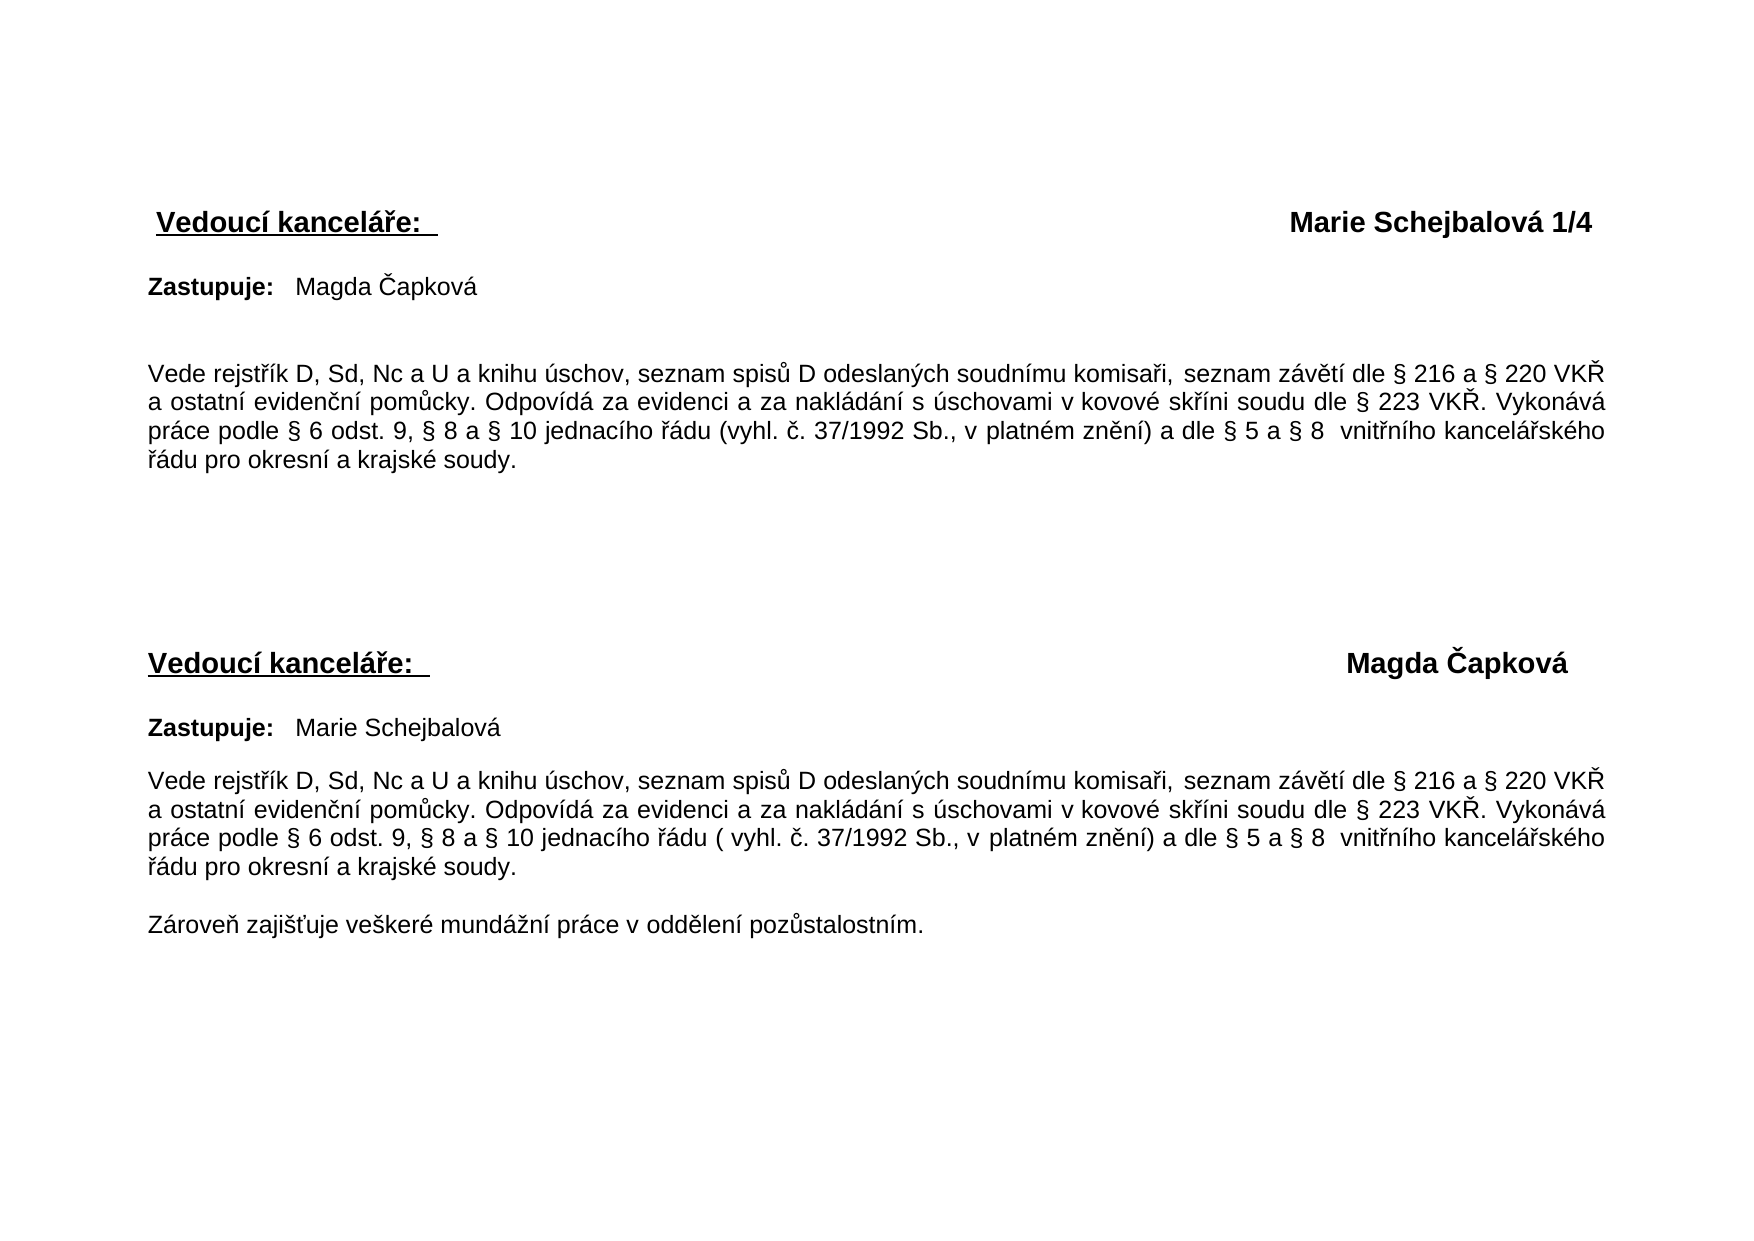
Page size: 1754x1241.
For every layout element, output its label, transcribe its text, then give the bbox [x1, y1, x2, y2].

text Vedoucí kanceláře: Marie Schejbalová 1/4 [148, 205, 1606, 239]
text Zároveň zajišťuje veškeré mundážní práce v oddělení pozůstalostním. [148, 910, 1606, 938]
text Vede rejstřík D, Sd, Nc a U a knihu úschov, seznam spisů D odeslaných soudnímu komisaři, seznam závětí dle § § 220 VKŘ a ostatní evidenční pomůcky. Odpovídá za evidenci a za nakládání s úschovami v kovové skříni soudu dle § 223 VKŘ. Vykonává práce podle § 6 odst. 9, § § 10 jednacího řádu (vyhl. č. 37/1992 Sb., v platném znění) a dle § § 8 vnitřního kancelářského řádu pro okresní a krajské soudy. [148, 358, 1606, 473]
text Zastupuje: Magda Čapková [148, 272, 1606, 301]
text Zastupuje: Marie Schejbalová [148, 713, 1606, 742]
text Vede rejstřík D, Sd, Nc a U a knihu úschov, seznam spisů D odeslaných soudnímu komisaři, seznam závětí dle § § 220 VKŘ a ostatní evidenční pomůcky. Odpovídá za evidenci a za nakládání s úschovami v kovové skříni soudu dle § 223 VKŘ. Vykonává práce podle § 6 odst. 9, § § 10 jednacího řádu ( vyhl. č. 37/1992 Sb., v platném znění) a dle § § 8 vnitřního kancelářského řádu pro okresní a krajské soudy. [148, 766, 1606, 881]
text Vedoucí kanceláře: Magda Čapková [148, 646, 1606, 679]
